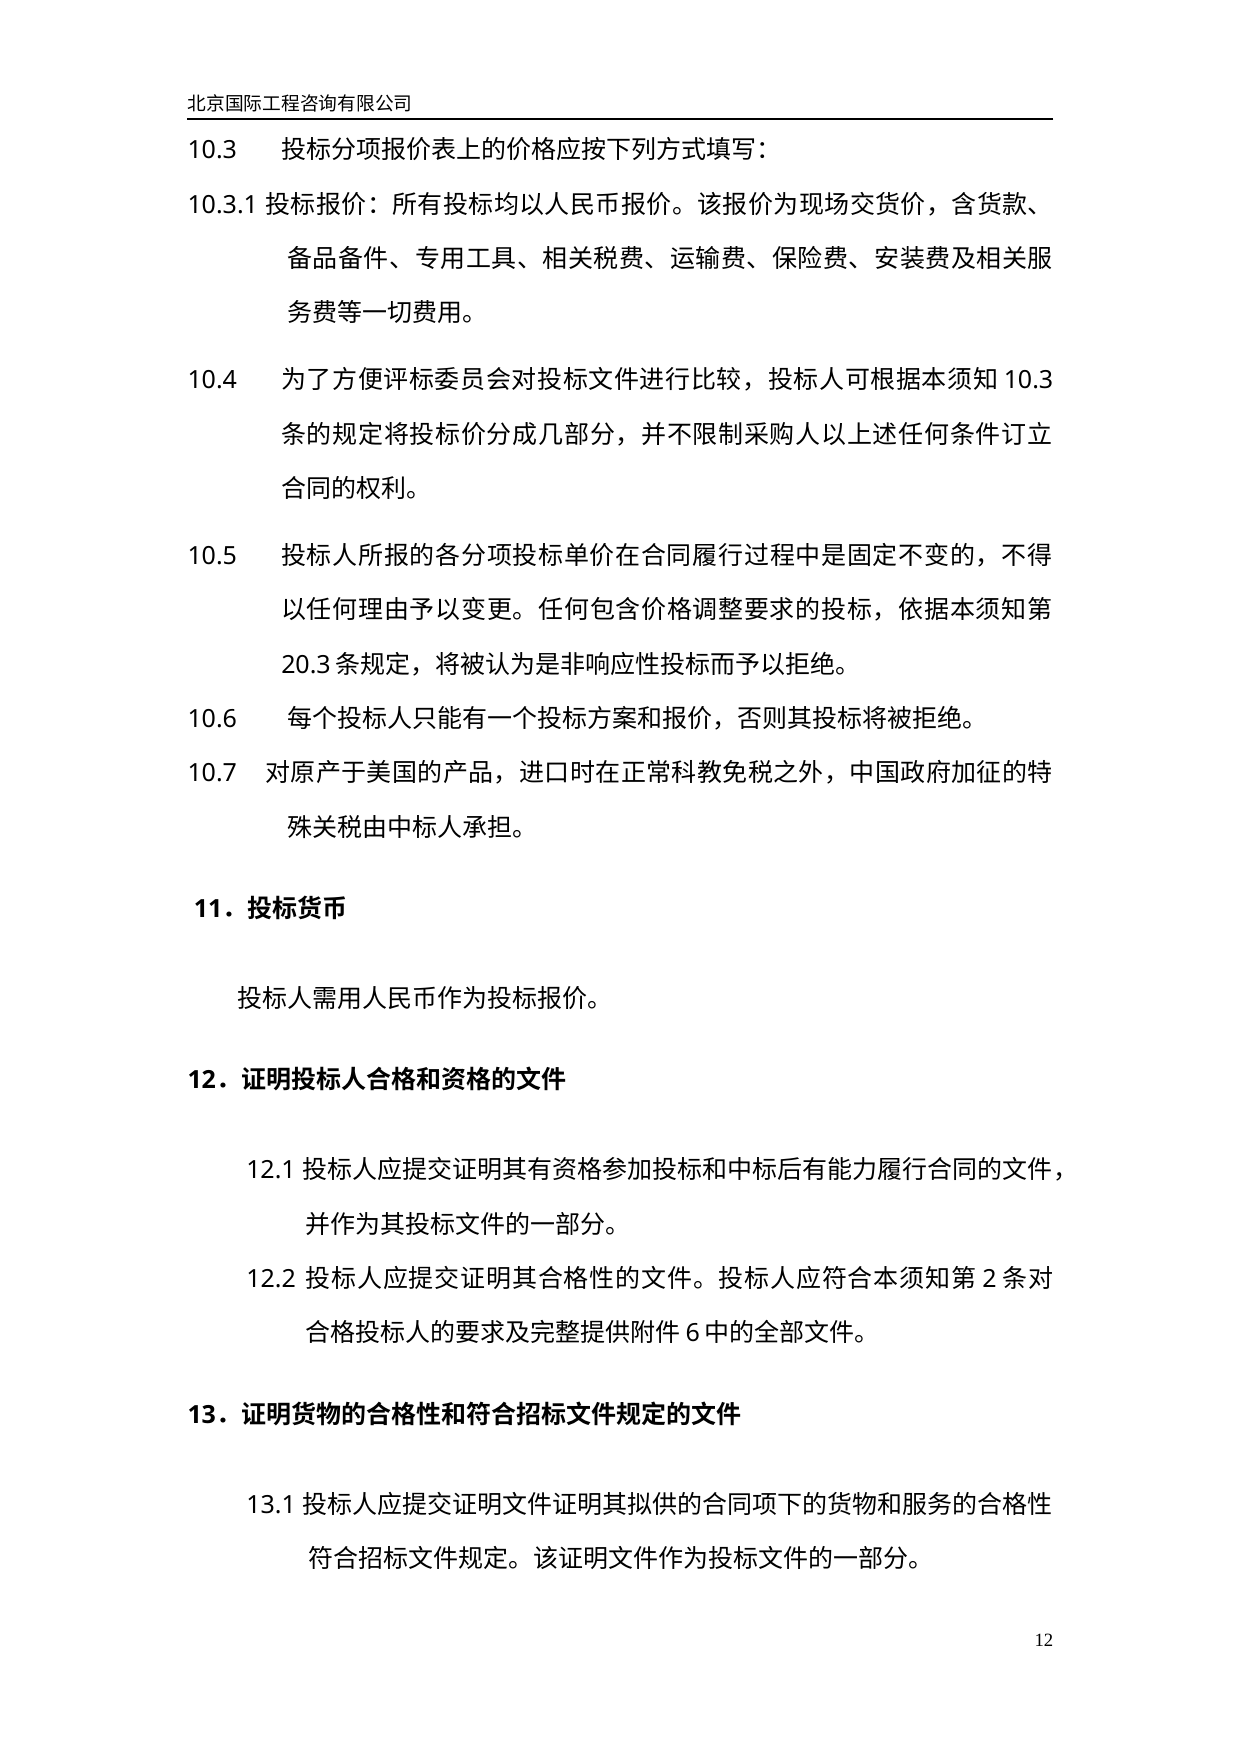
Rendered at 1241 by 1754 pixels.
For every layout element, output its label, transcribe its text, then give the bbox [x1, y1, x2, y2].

text 投标人需用人民币作为投标报价。 [187, 978, 1053, 1015]
subtitle 11．投标货币 [187, 889, 1053, 925]
text 10.6 每个投标人只能有一个投标方案和报价，否则其投标将被拒绝。 [187, 698, 1053, 735]
subtitle 13．证明货物的合格性和符合招标文件规定的文件 [187, 1394, 1053, 1431]
subtitle 12．证明投标人合格和资格的文件 [187, 1060, 1053, 1096]
text 10.7 对原产于美国的产品，进口时在正常科教免税之外，中国政府加征的特殊关税由中标人承担。 [187, 753, 1053, 843]
text 10.3.1 投标报价：所有投标均以人民币报价。该报价为现场交货价，含货款、备品备件、专用工具、相关税费、运输费、保险费、安装费及相关服务费等一切费用。 [187, 184, 1053, 329]
text 10.4 为了方便评标委员会对投标文件进行比较，投标人可根据本须知10.3条的规定将投标价分成几部分，并不限制采购人以上述任何条件订立合同的权利。 [187, 360, 1053, 505]
text 13.1 投标人应提交证明文件证明其拟供的合同项下的货物和服务的合格性符合招标文件规定。该证明文件作为投标文件的一部分。 [246, 1484, 1053, 1575]
list 投标人应提交证明其合格性的文件。投标人应符合本须知第2条对合格投标人的要求及完整提供附件6中的全部文件。 [246, 1258, 1053, 1349]
text 10.5 投标人所报的各分项投标单价在合同履行过程中是固定不变的，不得以任何理由予以变更。任何包含价格调整要求的投标，依据本须知第20.3条规定，将被认为是非响应性投标而予以拒绝。 [187, 535, 1053, 680]
text 10.3 投标分项报价表上的价格应按下列方式填写： [187, 130, 1053, 166]
text 12.1 投标人应提交证明其有资格参加投标和中标后有能力履行合同的文件，并作为其投标文件的一部分。 [246, 1150, 1053, 1240]
